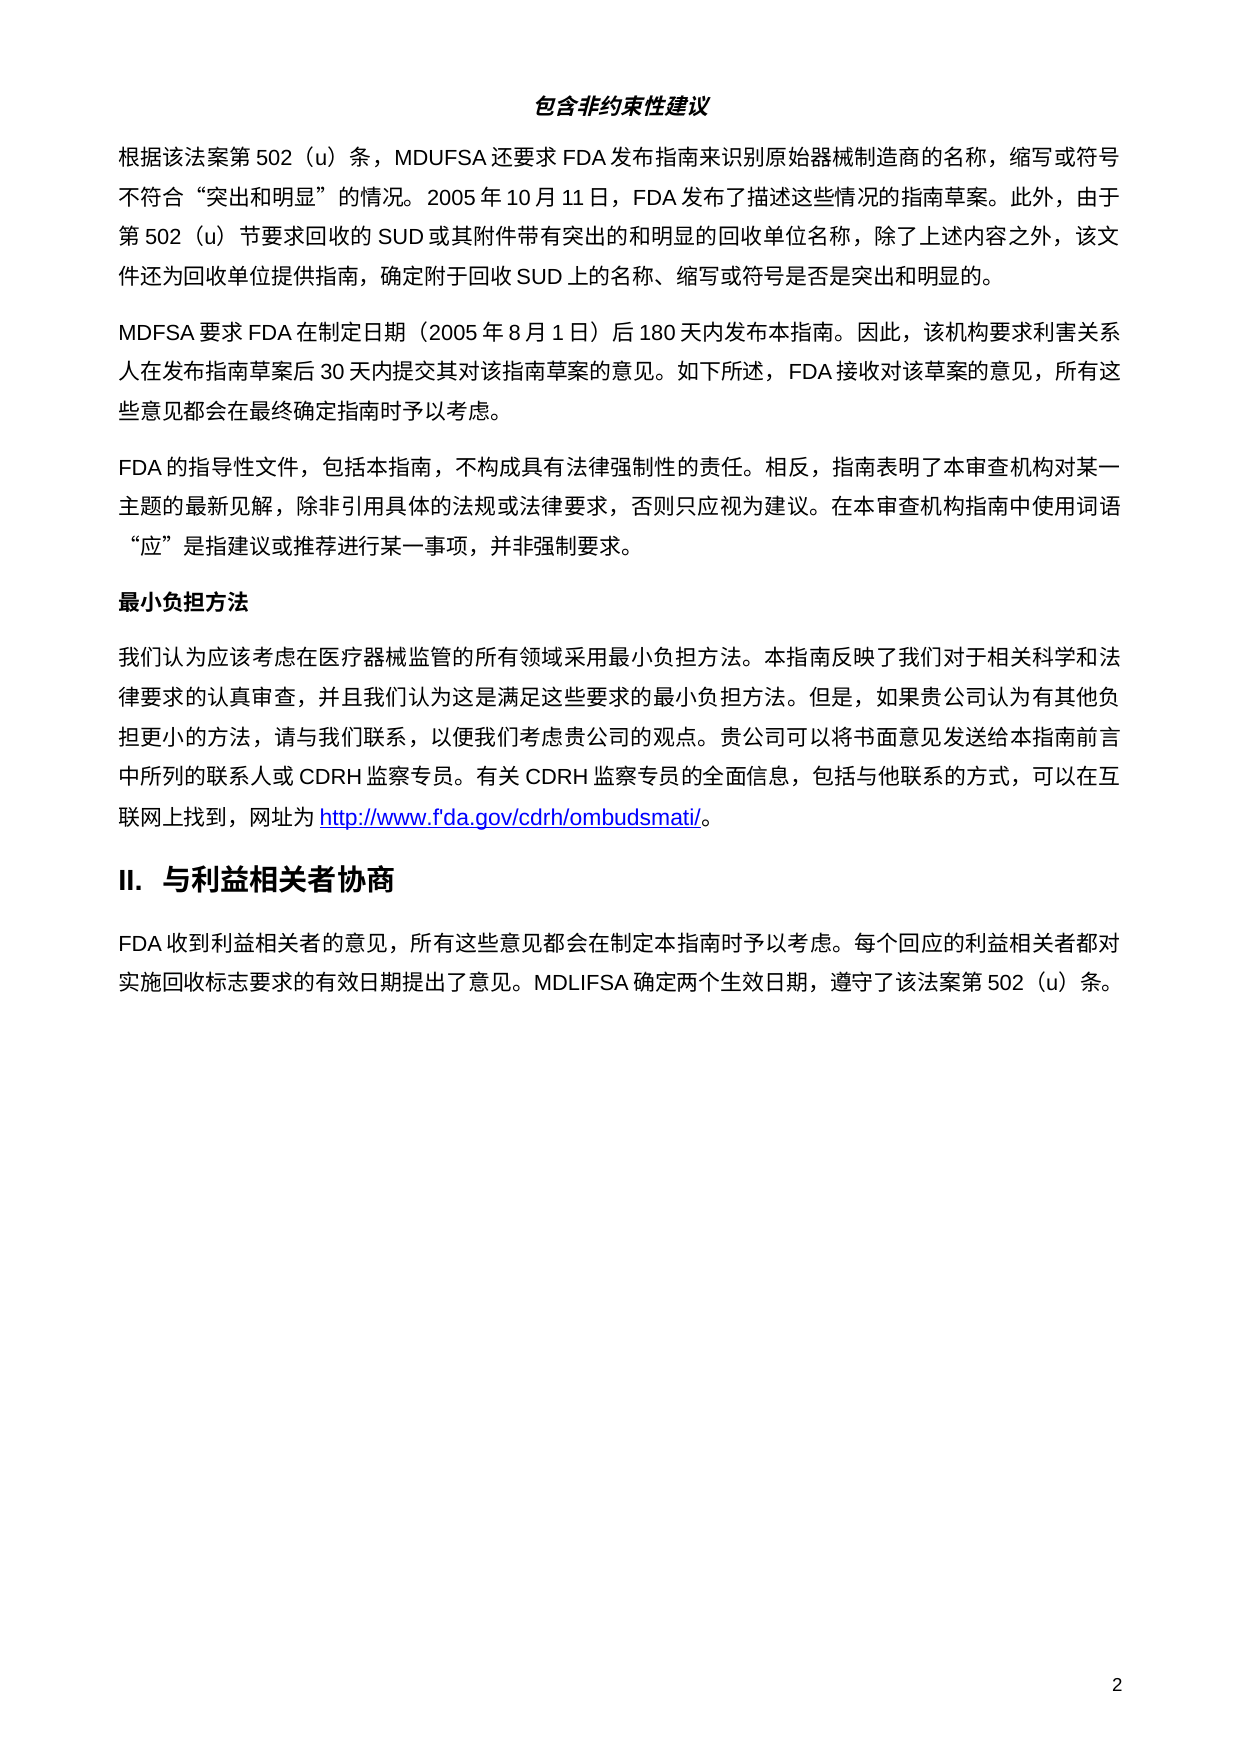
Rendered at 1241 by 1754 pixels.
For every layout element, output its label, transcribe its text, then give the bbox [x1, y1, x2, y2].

text FDA收到利益相关者的意见，所有这些意见都会在制定本指南时予以考虑。每个回应的利益相关者都对实施回收标志要求的有效日期提出了意见。MDLIFSA确定两个生效日期，遵守了该法案第502（u）条。 [118, 926, 1122, 997]
list 与利益相关者协商 [118, 857, 1122, 899]
text 我们认为应该考虑在医疗器械监管的所有领域采用最小负担方法。本指南反映了我们对于相关科学和法律要求的认真审查，并且我们认为这是满足这些要求的最小负担方法。但是，如果贵公司认为有其他负担更小的方法，请与我们联系，以便我们考虑贵公司的观点。贵公司可以将书面意见发送给本指南前言中所列的联系人或CDRH监察专员。有关CDRH监察专员的全面信息，包括与他联系的方式，可以在互联网上找到，网址为http://www.f'da.gov/cdrh/ombudsmati/。 [118, 640, 1122, 832]
text 根据该法案第502（u）条，MDUFSA还要求FDA发布指南来识别原始器械制造商的名称，缩写或符号不符合“突出和明显”的情况。2005年10月11日，FDA发布了描述这些情况的指南草案。此外，由于第502（u）节要求回收的SUD或其附件带有突出的和明显的回收单位名称，除了上述内容之外，该文件还为回收单位提供指南，确定附于回收SUD上的名称、缩写或符号是否是突出和明显的。 [118, 140, 1122, 290]
text MDFSA要求FDA在制定日期（2005年8月1日）后180天内发布本指南。因此，该机构要求利害关系人在发布指南草案后30天内提交其对该指南草案的意见。如下所述，FDA接收对该草案的意见，所有这些意见都会在最终确定指南时予以考虑。 [118, 314, 1122, 425]
text FDA的指导性文件，包括本指南，不构成具有法律强制性的责任。相反，指南表明了本审查机构对某一主题的最新见解，除非引用具体的法规或法律要求，否则只应视为建议。在本审查机构指南中使用词语“应”是指建议或推荐进行某一事项，并非强制要求。 [118, 449, 1122, 560]
text 最小负担方法 [118, 584, 1122, 616]
